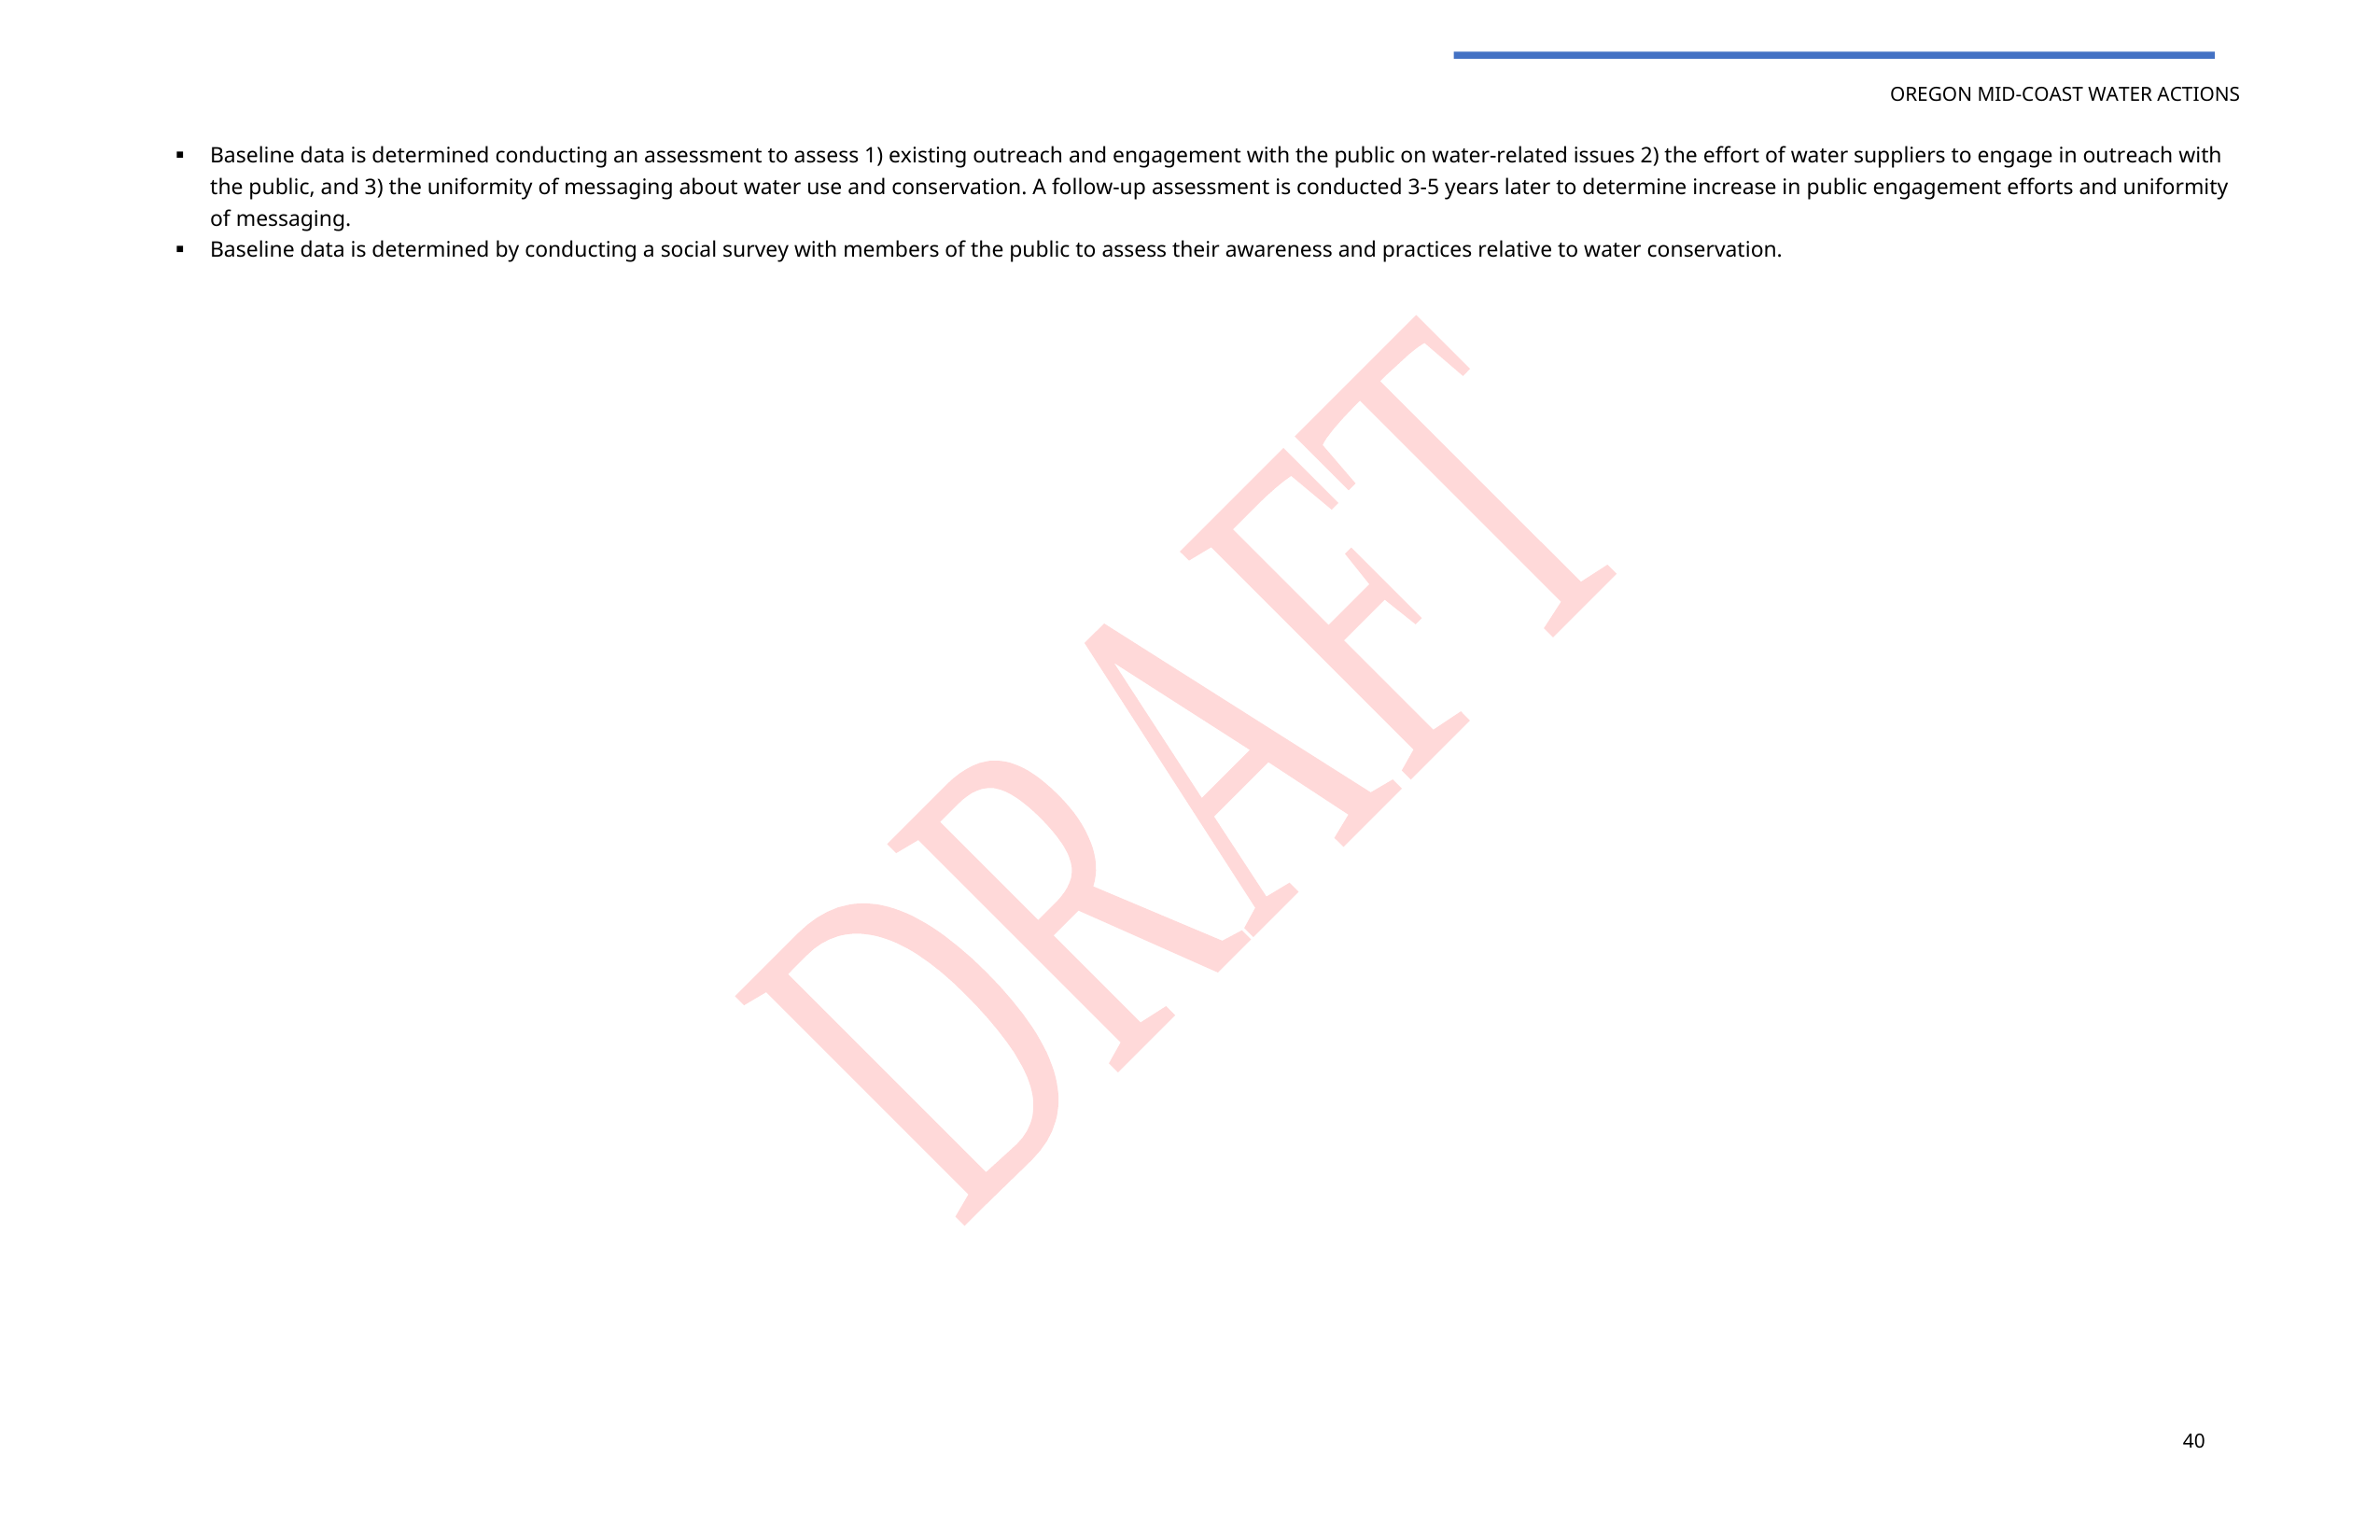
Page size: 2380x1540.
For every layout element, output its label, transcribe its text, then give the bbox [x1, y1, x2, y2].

list Baseline data is determined by conducting a social survey with members of the public to assess their awareness and practices relative to water conservation. [175, 234, 2240, 263]
list Baseline data is determined conducting an assessment to assess 1) existing outreach and engagement with the public on water-related issues 2) the effort of water suppliers to engage in outreach with the public, and 3) the uniformity of messaging about water use and conservation. A follow-up assessment is conducted 3-5 years later to determine increase in public engagement efforts and uniformity of messaging. [175, 140, 2240, 232]
